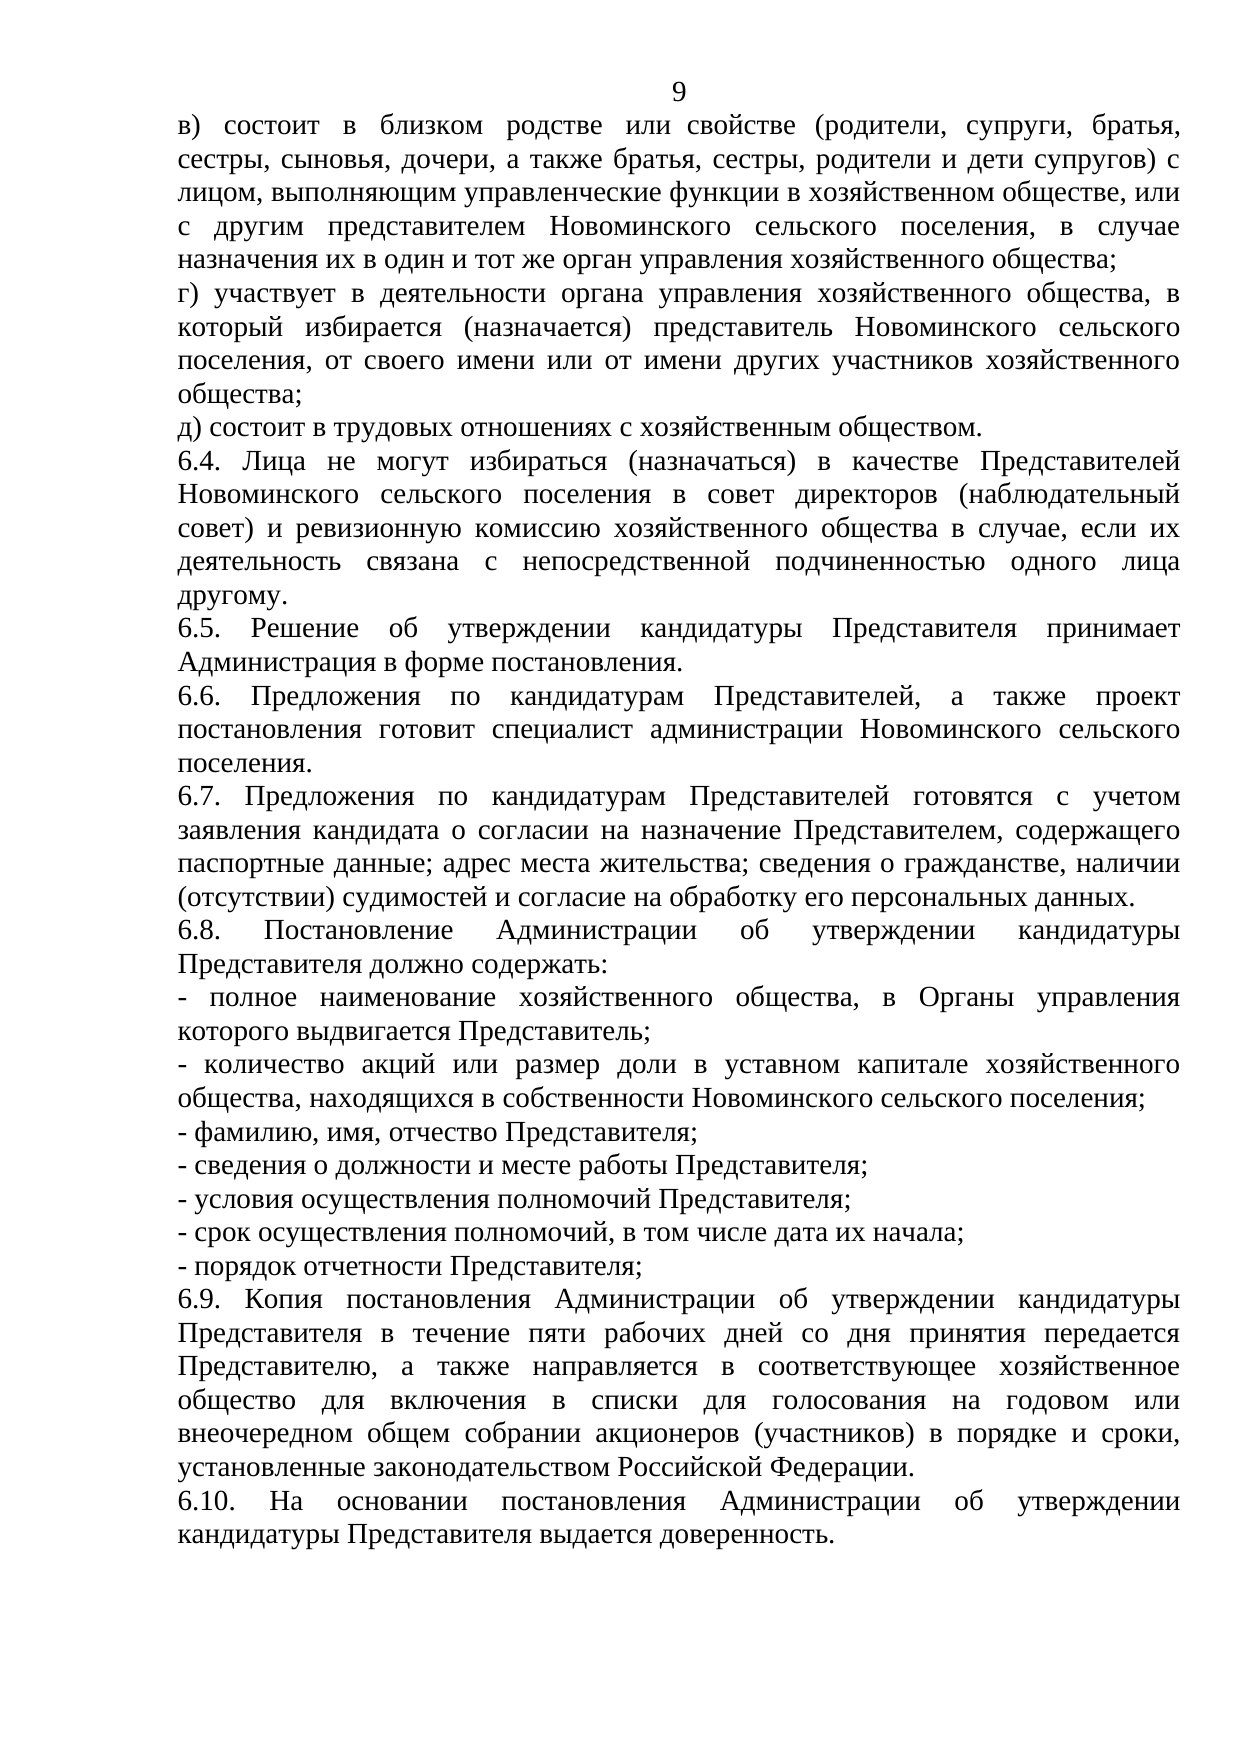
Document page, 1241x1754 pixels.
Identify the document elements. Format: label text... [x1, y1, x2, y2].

text - срок осуществления полномочий, в том числе дата их начала; [177, 1214, 1181, 1248]
text - сведения о должности и месте работы Представителя; [177, 1147, 1181, 1181]
text 6.4. Лица не могут избираться (назначаться) в качестве Представителей Новоминского сельского поселения в совет директоров (наблюдательный совет) и ревизионную комиссию хозяйственного общества в случае, если их деятельность связана с непосредственной подчиненностью одного лица другому. [177, 443, 1181, 611]
text - полное наименование хозяйственного общества, в Органы управления которого выдвигается Представитель; [177, 979, 1181, 1047]
text 6.6. Предложения по кандидатурам Представителей, а также проект постановления готовит специалист администрации Новоминского сельского поселения. [177, 678, 1181, 778]
text 6.7. Предложения по кандидатурам Представителей готовятся с учетом заявления кандидата о согласии на назначение Представителем, содержащего паспортные данные; адрес места жительства; сведения о гражданстве, наличии (отсутствии) судимостей и согласие на обработку его персональных данных. [177, 778, 1181, 912]
text - порядок отчетности Представителя; [177, 1248, 1181, 1281]
text в) состоит в близком родстве или свойстве (родители, супруги, братья, сестры, сыновья, дочери, а также братья, сестры, родители и дети супругов) с лицом, выполняющим управленческие функции в хозяйственном обществе, или с другим представителем Новоминского сельского поселения, в случае назначения их в один и тот же орган управления хозяйственного общества; [177, 107, 1181, 275]
text 6.9. Копия постановления Администрации об утверждении кандидатуры Представителя в течение пяти рабочих дней со дня принятия передается Представителю, а также направляется в соответствующее хозяйственное общество для включения в списки для голосования на годовом или внеочередном общем собрании акционеров (участников) в порядке и сроки, установленные законодательством Российской Федерации. [177, 1281, 1181, 1483]
text 6.5. Решение об утверждении кандидатуры Представителя принимает Администрация в форме постановления. [177, 611, 1181, 678]
text д) состоит в трудовых отношениях с хозяйственным обществом. [177, 409, 1181, 443]
text - условия осуществления полномочий Представителя; [177, 1181, 1181, 1214]
text - фамилию, имя, отчество Представителя; [177, 1114, 1181, 1147]
text 6.10. На основании постановления Администрации об утверждении кандидатуры Представителя выдается доверенность. [177, 1483, 1181, 1550]
text г) участвует в деятельности органа управления хозяйственного общества, в который избирается (назначается) представитель Новоминского сельского поселения, от своего имени или от имени других участников хозяйственного общества; [177, 275, 1181, 409]
text - количество акций или размер доли в уставном капитале хозяйственного общества, находящихся в собственности Новоминского сельского поселения; [177, 1047, 1181, 1114]
text 6.8. Постановление Администрации об утверждении кандидатуры Представителя должно содержать: [177, 912, 1181, 979]
